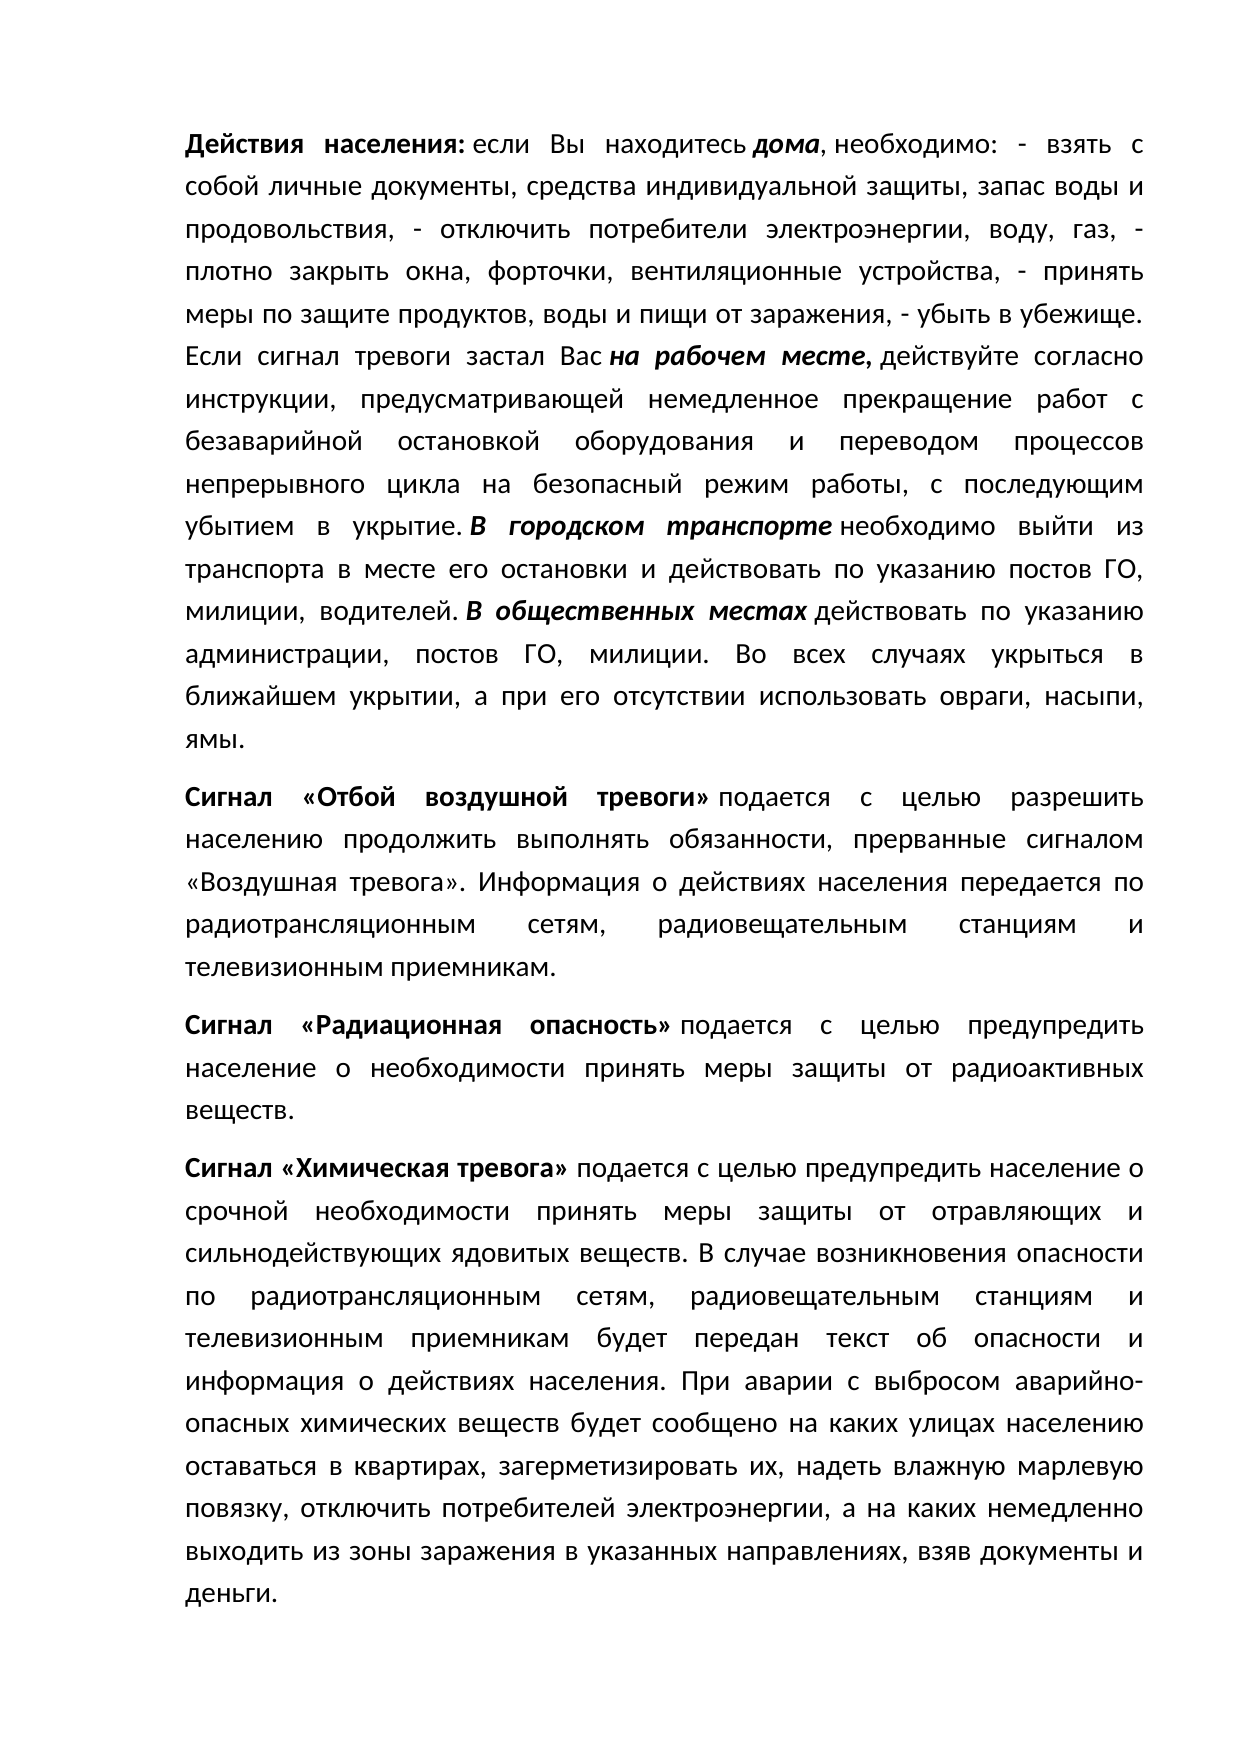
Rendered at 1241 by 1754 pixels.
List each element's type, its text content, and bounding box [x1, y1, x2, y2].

text Сигнал «Химическая тревога» подается с целью предупредить население о срочной необходимости принять меры защиты от отравляющих и сильнодействующих ядовитых веществ. В случае возникновения опасности по радиотрансляционным сетям, радиовещательным станциям и телевизионным приемникам будет передан текст об опасности и информация о действиях населения. При аварии с выбросом аварийно-опасных химических веществ будет сообщено на каких улицах населению оставаться в квартирах, загерметизировать их, надеть влажную марлевую повязку, отключить потребителей электроэнергии, а на каких немедленно выходить из зоны заражения в указанных направлениях, взяв документы и деньги. [185, 1142, 1144, 1610]
text Сигнал «Радиационная опасность» подается с целью предупредить население о необходимости принять меры защиты от радиоактивных веществ. [185, 999, 1144, 1127]
text Действия населения: если Вы находитесь дома, необходимо: - взять с собой личные документы, средства индивидуальной защиты, запас воды и продовольствия, - отключить потребители электроэнергии, воду, газ, - плотно закрыть окна, форточки, вентиляционные устройства, - принять меры по защите продуктов, воды и пищи от заражения, - убыть в убежище. Если сигнал тревоги застал Вас на рабочем месте, действуйте согласно инструкции, предусматривающей немедленное прекращение работ с безаварийной остановкой оборудования и переводом процессов непрерывного цикла на безопасный режим работы, с последующим убытием в укрытие. В городском транспорте необходимо выйти из транспорта в месте его остановки и действовать по указанию постов ГО, милиции, водителей. В общественных местах действовать по указанию администрации, постов ГО, милиции. Во всех случаях укрыться в ближайшем укрытии, а при его отсутствии использовать овраги, насыпи, ямы. [185, 118, 1144, 756]
text Сигнал «Отбой воздушной тревоги» подается с целью разрешить населению продолжить выполнять обязанности, прерванные сигналом «Воздушная тревога». Информация о действиях населения передается по радиотрансляционным сетям, радиовещательным станциям и телевизионным приемникам. [185, 771, 1144, 984]
